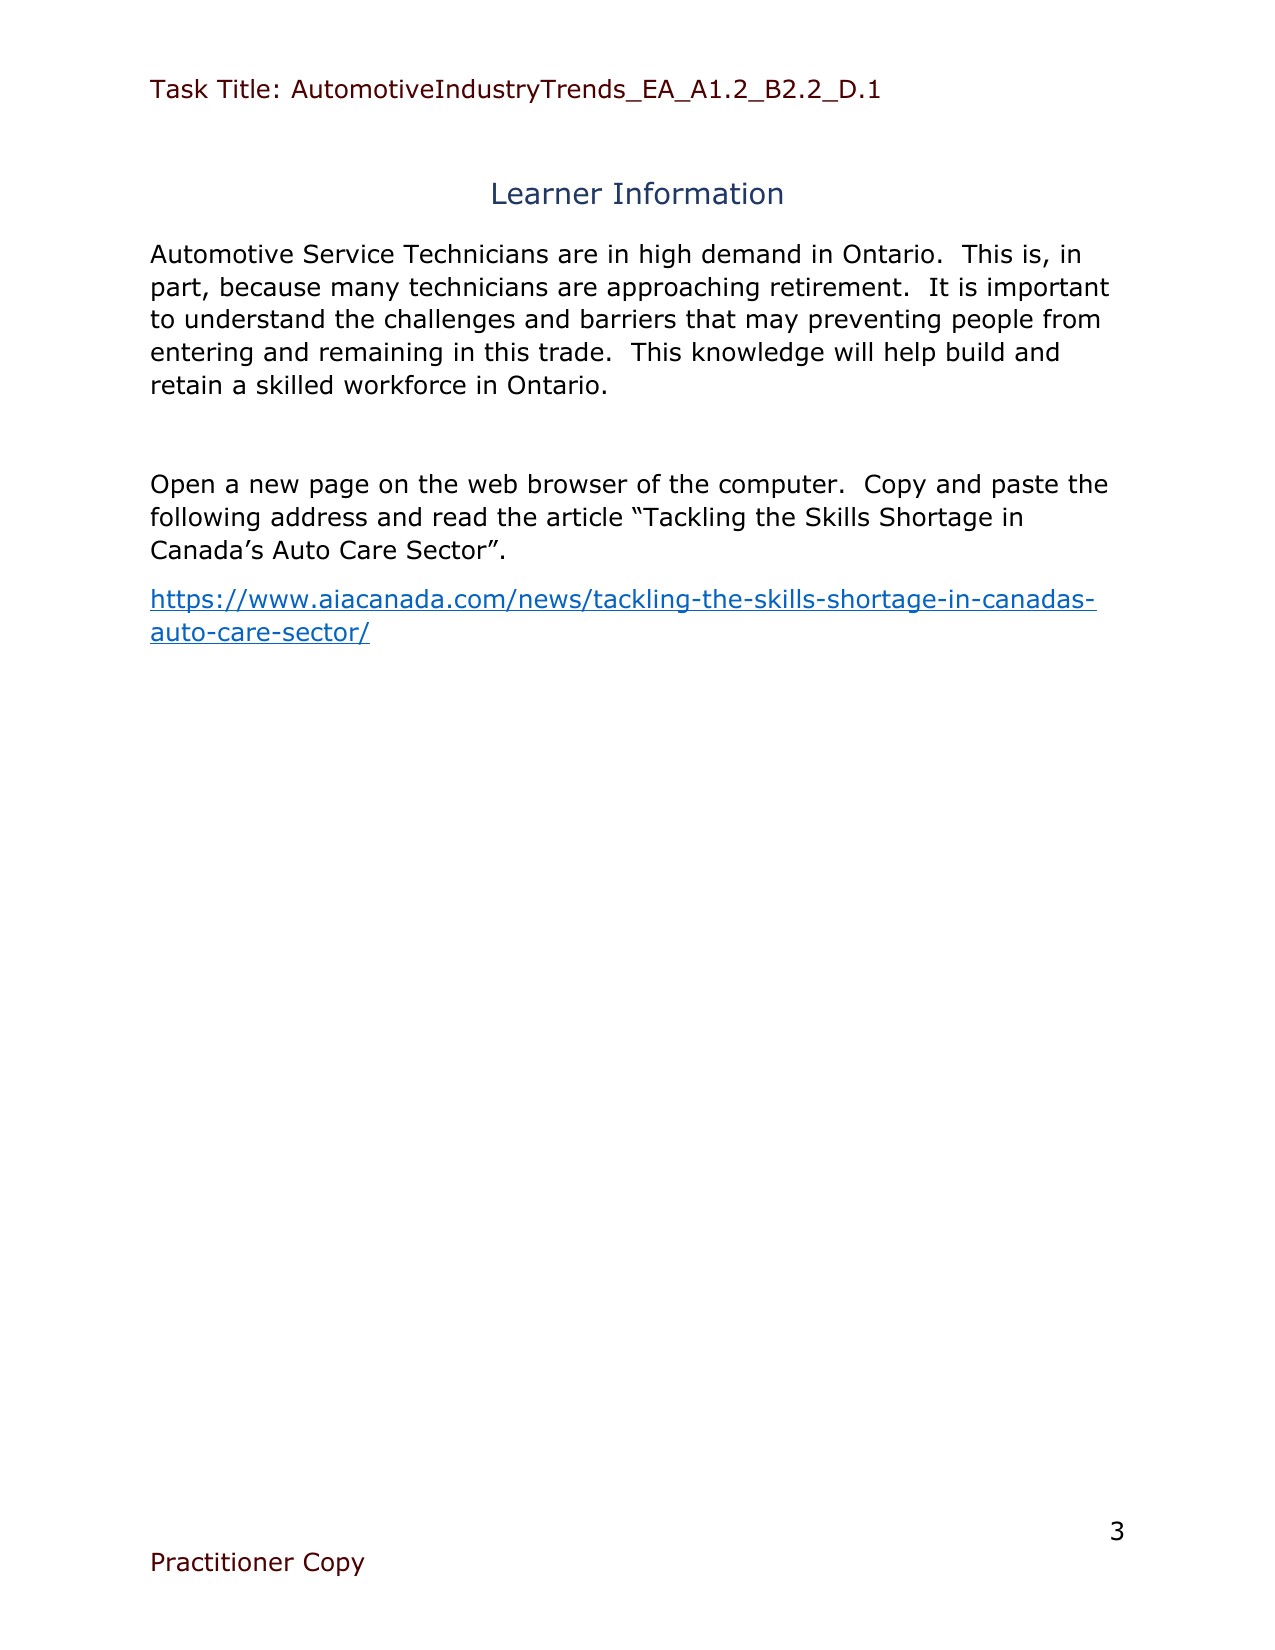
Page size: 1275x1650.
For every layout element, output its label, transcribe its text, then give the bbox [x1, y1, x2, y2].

text Open a new page on the web browser of the computer. Copy and paste the following address and read the article “Tackling the Skills Shortage in Canada’s Auto Care Sector”. [150, 468, 1125, 564]
subtitle Learner Information [150, 175, 1125, 210]
text https://www.aiacanada.com/news/tackling-the-skills-shortage-in-canadas-auto-care-sector/ [150, 583, 1125, 647]
text Automotive Service Technicians are in high demand in Ontario. This is, in part, because many technicians are approaching retirement. It is important to understand the challenges and barriers that may preventing people from entering and remaining in this trade. This knowledge will help build and retain a skilled workforce in Ontario. [150, 238, 1125, 400]
